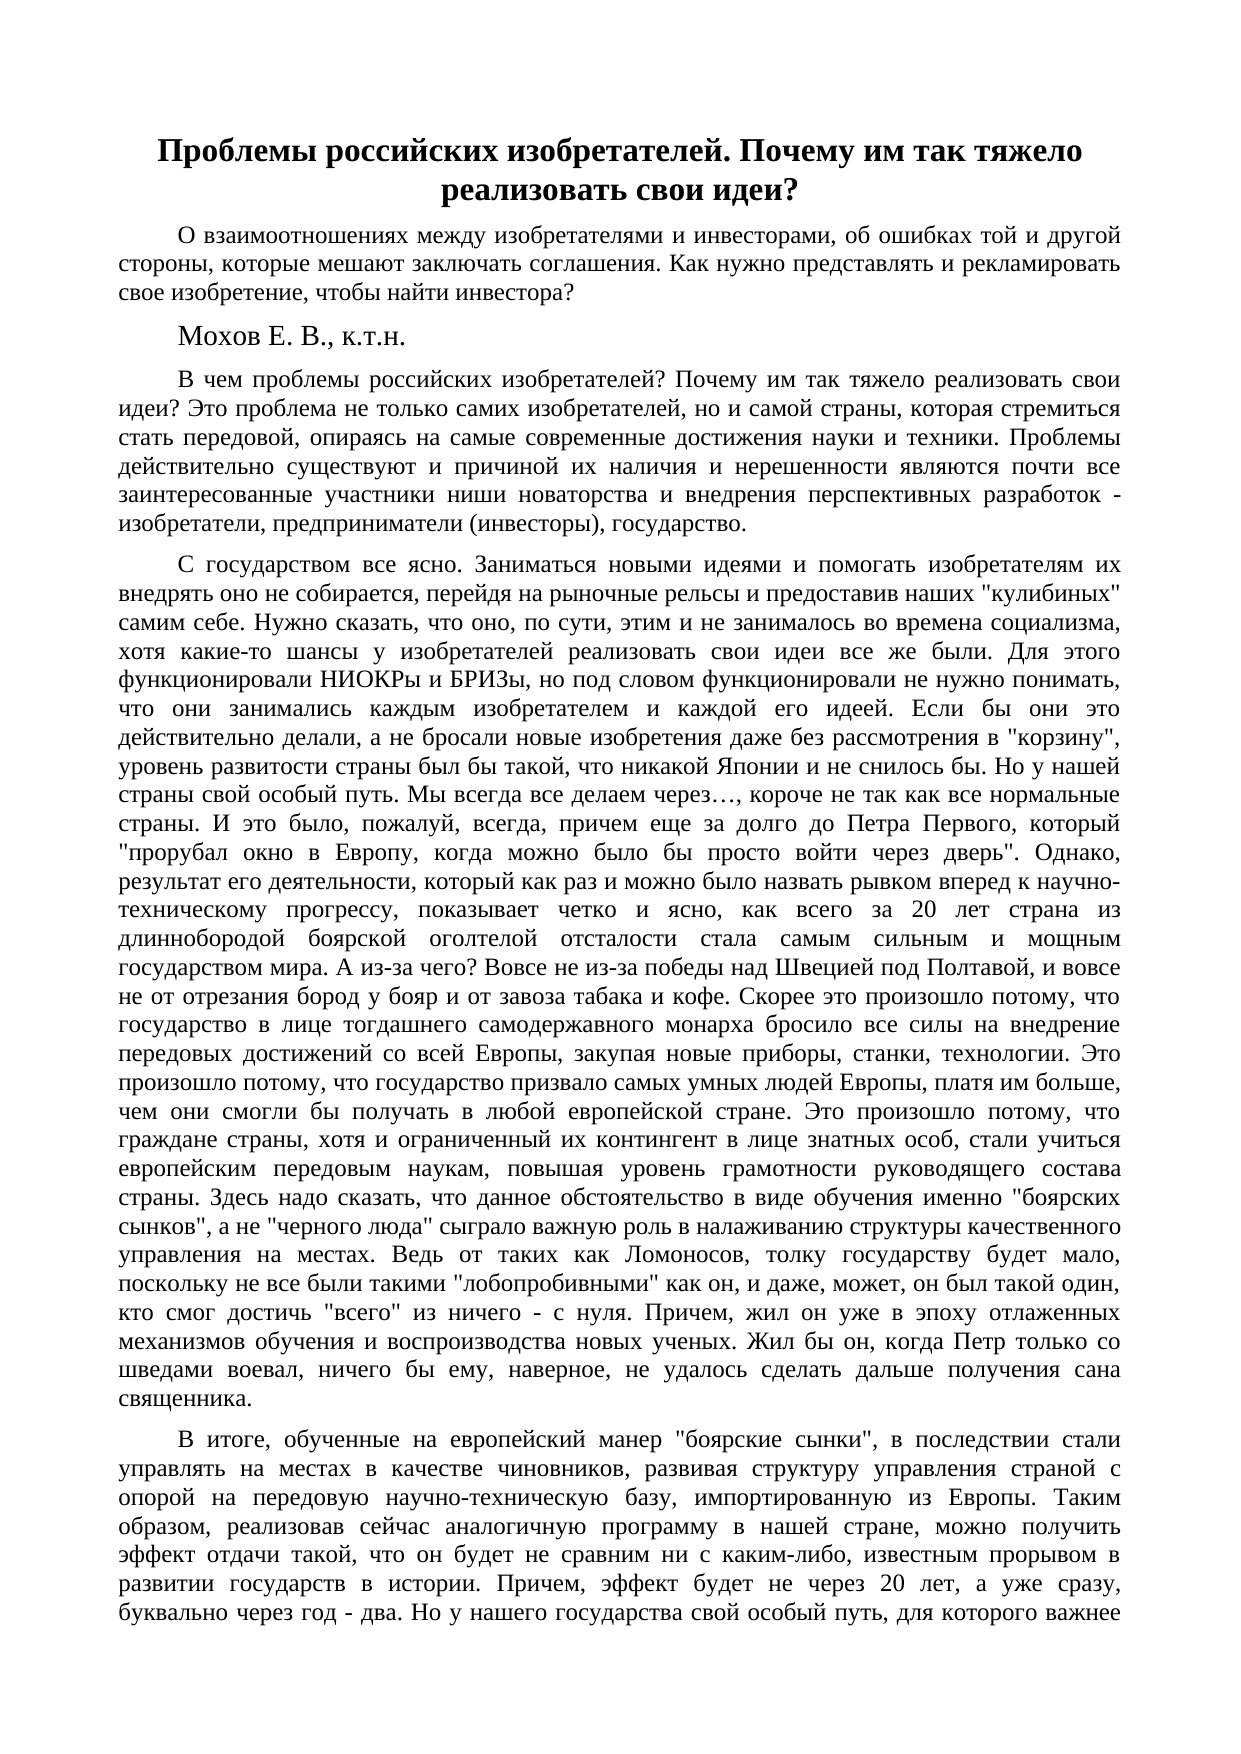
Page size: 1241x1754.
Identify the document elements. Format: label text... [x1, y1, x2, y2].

text О взаимоотношениях между изобретателями и инвесторами, об ошибках той и другой стороны, которые мешают заключать соглашения. Как нужно представлять и рекламировать свое изобретение, чтобы найти инвестора? [118, 220, 1122, 306]
text Мохов Е. В., к.т.н. [118, 318, 1122, 352]
text В чем проблемы российских изобретателей? Почему им так тяжело реализовать свои идеи? Это проблема не только самих изобретателей, но и самой страны, которая стремиться стать передовой, опираясь на самые современные достижения науки и техники. Проблемы действительно существуют и причиной их наличия и нерешенности являются почти все заинтересованные участники ниши новаторства и внедрения перспективных разработок - изобретатели, предприниматели (инвесторы), государство. [118, 364, 1122, 537]
text С государством все ясно. Заниматься новыми идеями и помогать изобретателям их внедрять оно не собирается, перейдя на рыночные рельсы и предоставив наших "кулибиных" самим себе. Нужно сказать, что оно, по сути, этим и не занималось во времена социализма, хотя какие-то шансы у изобретателей реализовать свои идеи все же были. Для этого функционировали НИОКРы и БРИЗы, но под словом функционировали не нужно понимать, что они занимались каждым изобретателем и каждой его идеей. Если бы они это действительно делали, а не бросали новые изобретения даже без рассмотрения в "корзину", уровень развитости страны был бы такой, что никакой Японии и не снилось бы. Но у нашей страны свой особый путь. Мы всегда все делаем через…, короче не так как все нормальные страны. И это было, пожалуй, всегда, причем еще за долго до Петра Первого, который "прорубал окно в Европу, когда можно было бы просто войти через дверь". Однако, результат его деятельности, который как раз и можно было назвать рывком вперед к научно-техническому прогрессу, показывает четко и ясно, как всего за 20 лет страна из длиннобородой боярской оголтелой отсталости стала самым сильным и мощным государством мира. А из-за чего? Вовсе не из-за победы над Швецией под Полтавой, и вовсе не от отрезания бород у бояр и от завоза табака и кофе. Скорее это произошло потому, что государство в лице тогдашнего самодержавного монарха бросило все силы на внедрение передовых достижений со всей Европы, закупая новые приборы, станки, технологии. Это произошло потому, что государство призвало самых умных людей Европы, платя им больше, чем они смогли бы получать в любой европейской стране. Это произошло потому, что граждане страны, хотя и ограниченный их контингент в лице знатных особ, стали учиться европейским передовым наукам, повышая уровень грамотности руководящего состава страны. Здесь надо сказать, что данное обстоятельство в виде обучения именно "боярских сынков", а не "черного люда" сыграло важную роль в налаживанию структуры качественного управления на местах. Ведь от таких как Ломоносов, толку государству будет мало, поскольку не все были такими "лобопробивными" как он, и даже, может, он был такой один, кто смог достичь "всего" из ничего - с нуля. Причем, жил он уже в эпоху отлаженных механизмов обучения и воспроизводства новых ученых. Жил бы он, когда Петр только со шведами воевал, ничего бы ему, наверное, не удалось сделать дальше получения сана священника. [118, 549, 1122, 1412]
text Проблемы российских изобретателей. Почему им так тяжело реализовать свои идеи? [118, 131, 1122, 207]
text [118, 1424, 1122, 1626]
